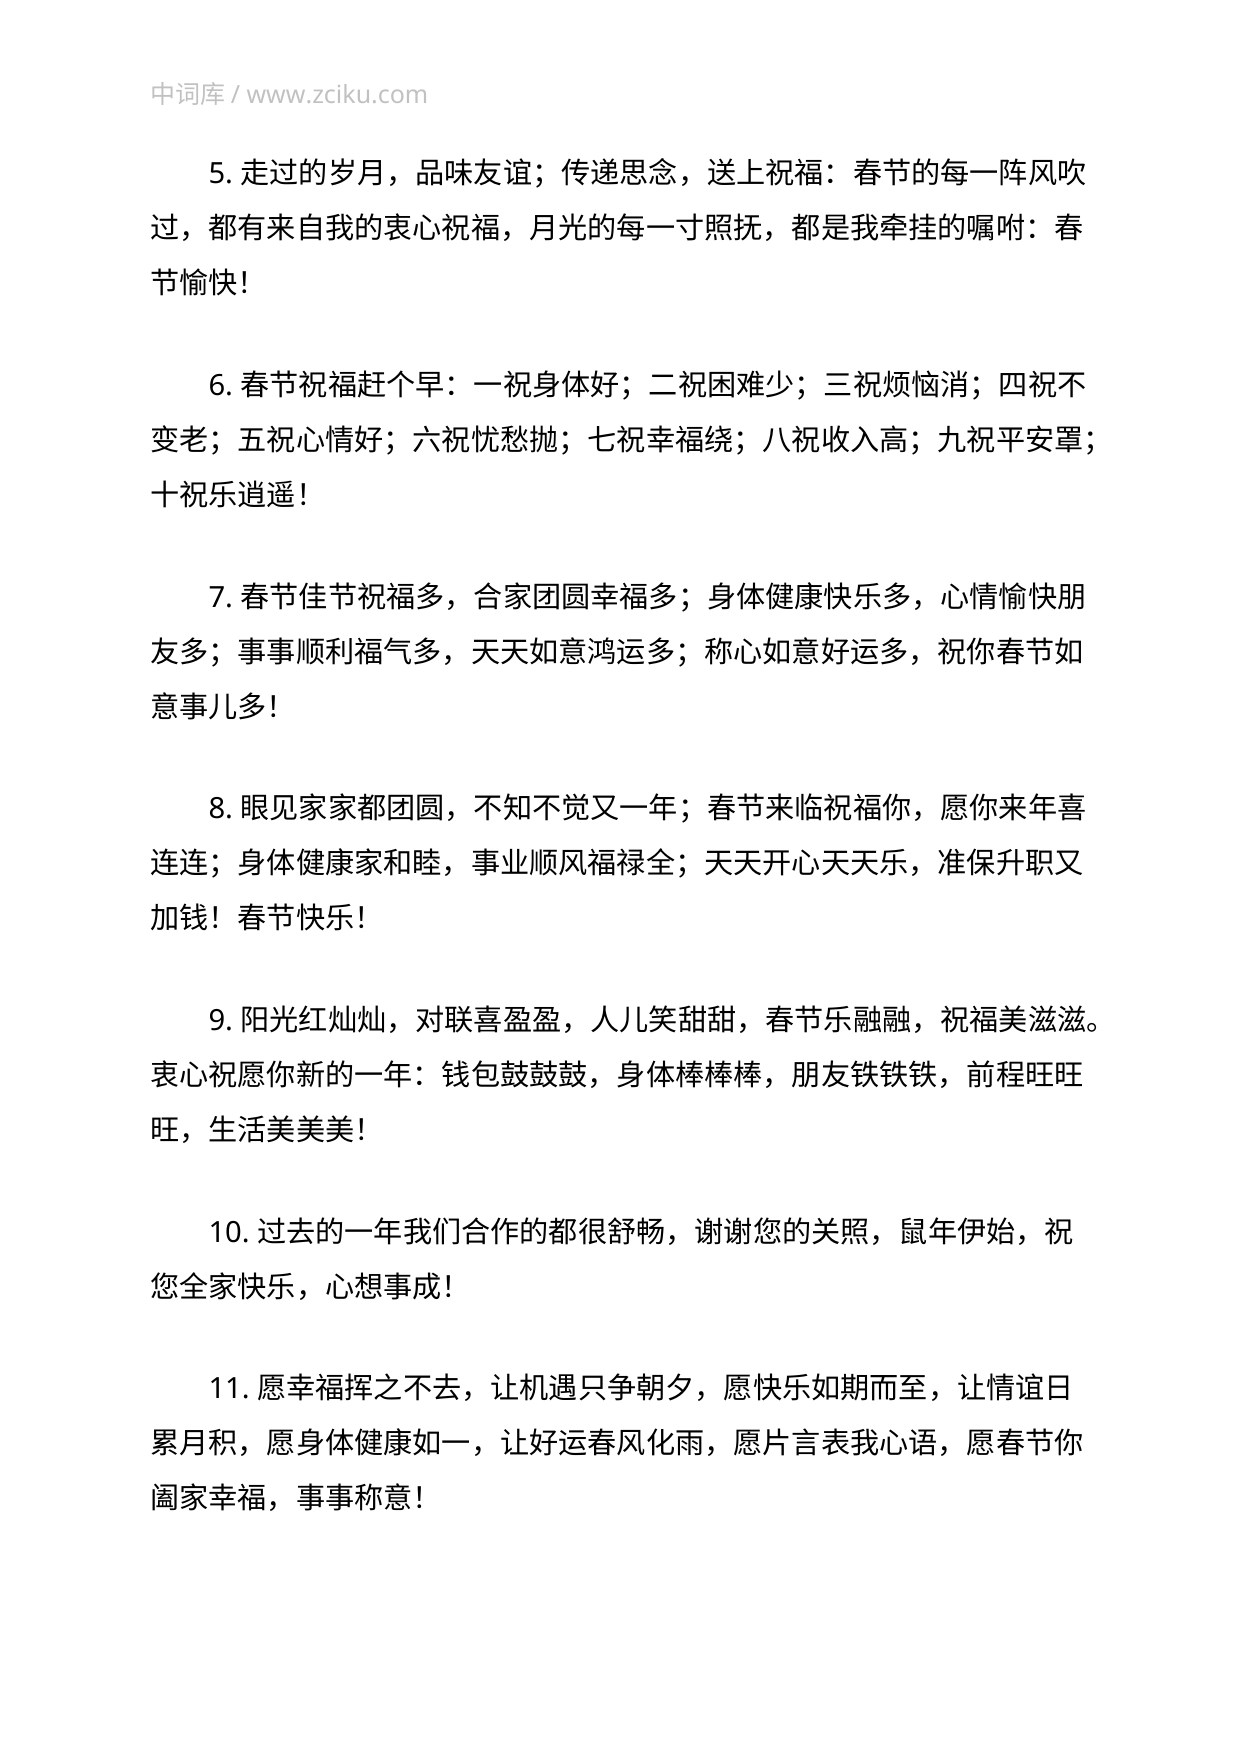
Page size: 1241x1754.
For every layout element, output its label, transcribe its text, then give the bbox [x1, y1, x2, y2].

text 6. 春节祝福赶个早：一祝身体好；二祝困难少；三祝烦恼消；四祝不变老；五祝心情好；六祝忧愁抛；七祝幸福绕；八祝收入高；九祝平安罩；十祝乐逍遥！ [150, 362, 1090, 514]
text 9. 阳光红灿灿，对联喜盈盈，人儿笑甜甜，春节乐融融，祝福美滋滋。衷心祝愿你新的一年：钱包鼓鼓鼓，身体棒棒棒，朋友铁铁铁，前程旺旺旺，生活美美美！ [150, 997, 1090, 1149]
text 11. 愿幸福挥之不去，让机遇只争朝夕，愿快乐如期而至，让情谊日累月积，愿身体健康如一，让好运春风化雨，愿片言表我心语，愿春节你阖家幸福，事事称意！ [150, 1365, 1090, 1517]
text 8. 眼见家家都团圆，不知不觉又一年；春节来临祝福你，愿你来年喜连连；身体健康家和睦，事业顺风福禄全；天天开心天天乐，准保升职又加钱！春节快乐！ [150, 785, 1090, 937]
text 7. 春节佳节祝福多，合家团圆幸福多；身体健康快乐多，心情愉快朋友多；事事顺利福气多，天天如意鸿运多；称心如意好运多，祝你春节如意事儿多！ [150, 573, 1090, 726]
text 10. 过去的一年我们合作的都很舒畅，谢谢您的关照，鼠年伊始，祝您全家快乐，心想事成！ [150, 1208, 1090, 1306]
text 5. 走过的岁月，品味友谊；传递思念，送上祝福：春节的每一阵风吹过，都有来自我的衷心祝福，月光的每一寸照抚，都是我牵挂的嘱咐：春节愉快！ [150, 150, 1090, 302]
